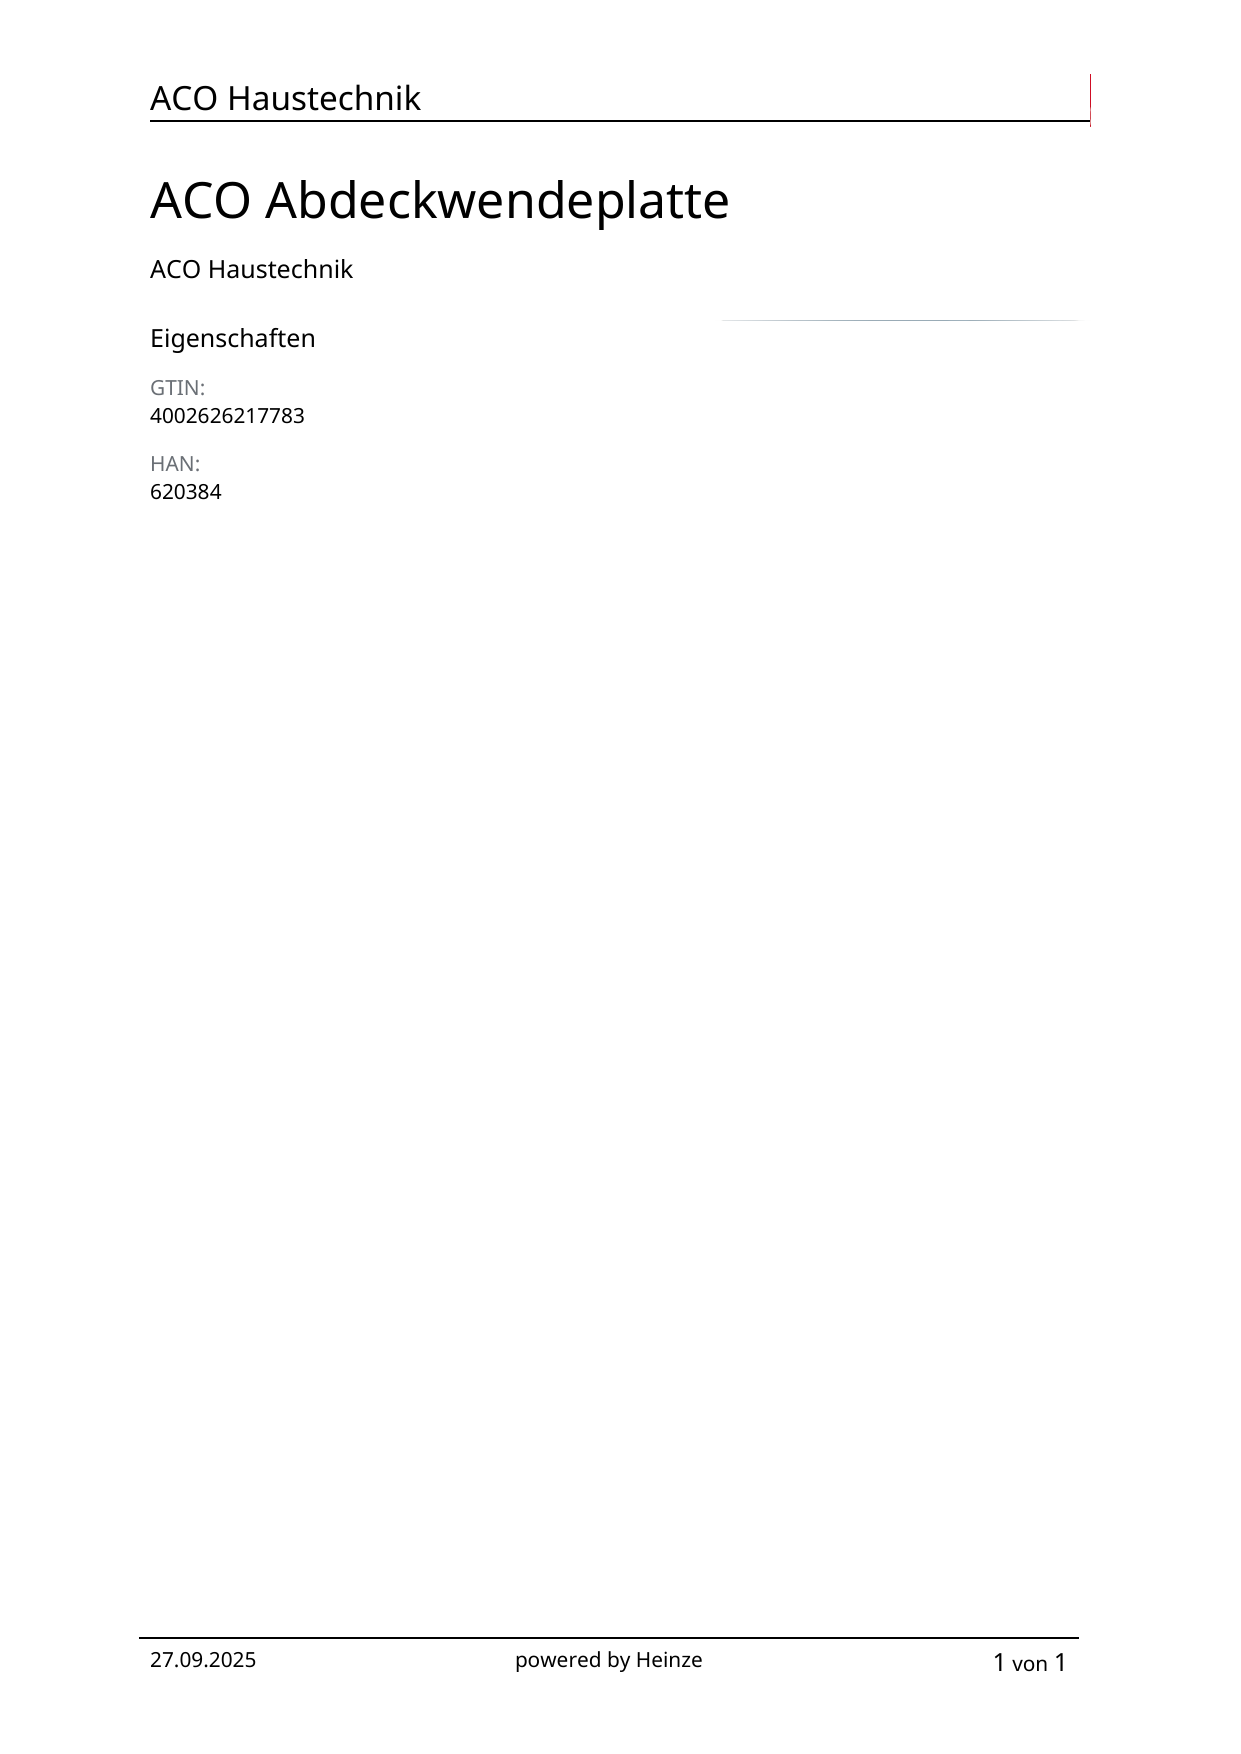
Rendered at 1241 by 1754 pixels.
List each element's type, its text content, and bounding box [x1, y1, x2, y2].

text ACO Haustechnik [150, 252, 1090, 286]
text HAN: [150, 449, 1090, 477]
text GTIN: [150, 373, 1090, 401]
text ACO Abdeckwendeplatte [150, 165, 1090, 233]
text Eigenschaften [150, 320, 1090, 354]
text 620384 [150, 477, 1090, 506]
text 4002626217783 [150, 401, 1090, 430]
